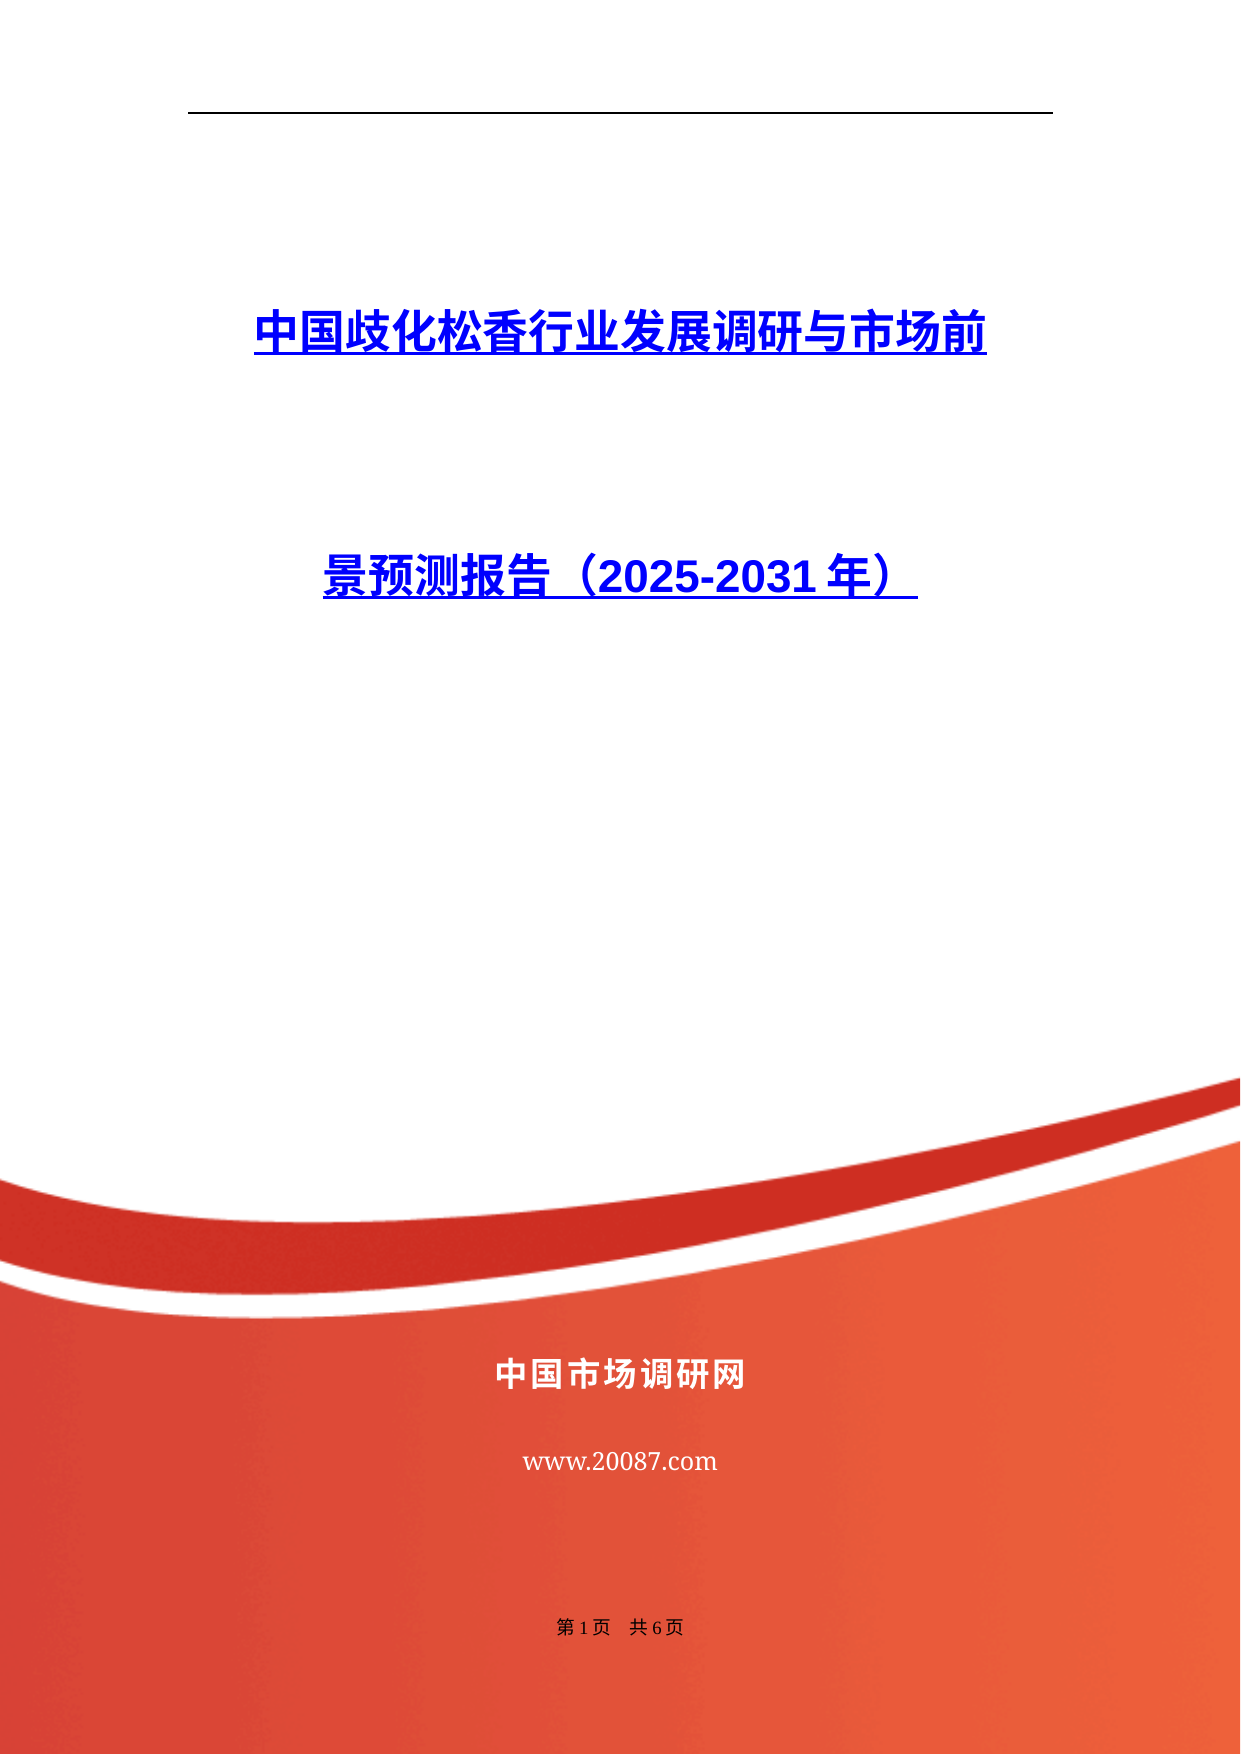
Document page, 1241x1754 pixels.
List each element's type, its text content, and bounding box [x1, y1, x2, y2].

picture [0, 1006, 1241, 1754]
table_header 中国歧化松香行业发展调研与市场前景预测报告（2025-2031年） [188, 207, 1053, 773]
text www.20087.com [187, 1428, 1053, 1493]
subtitle 中国市场调研网 [187, 1339, 1053, 1404]
